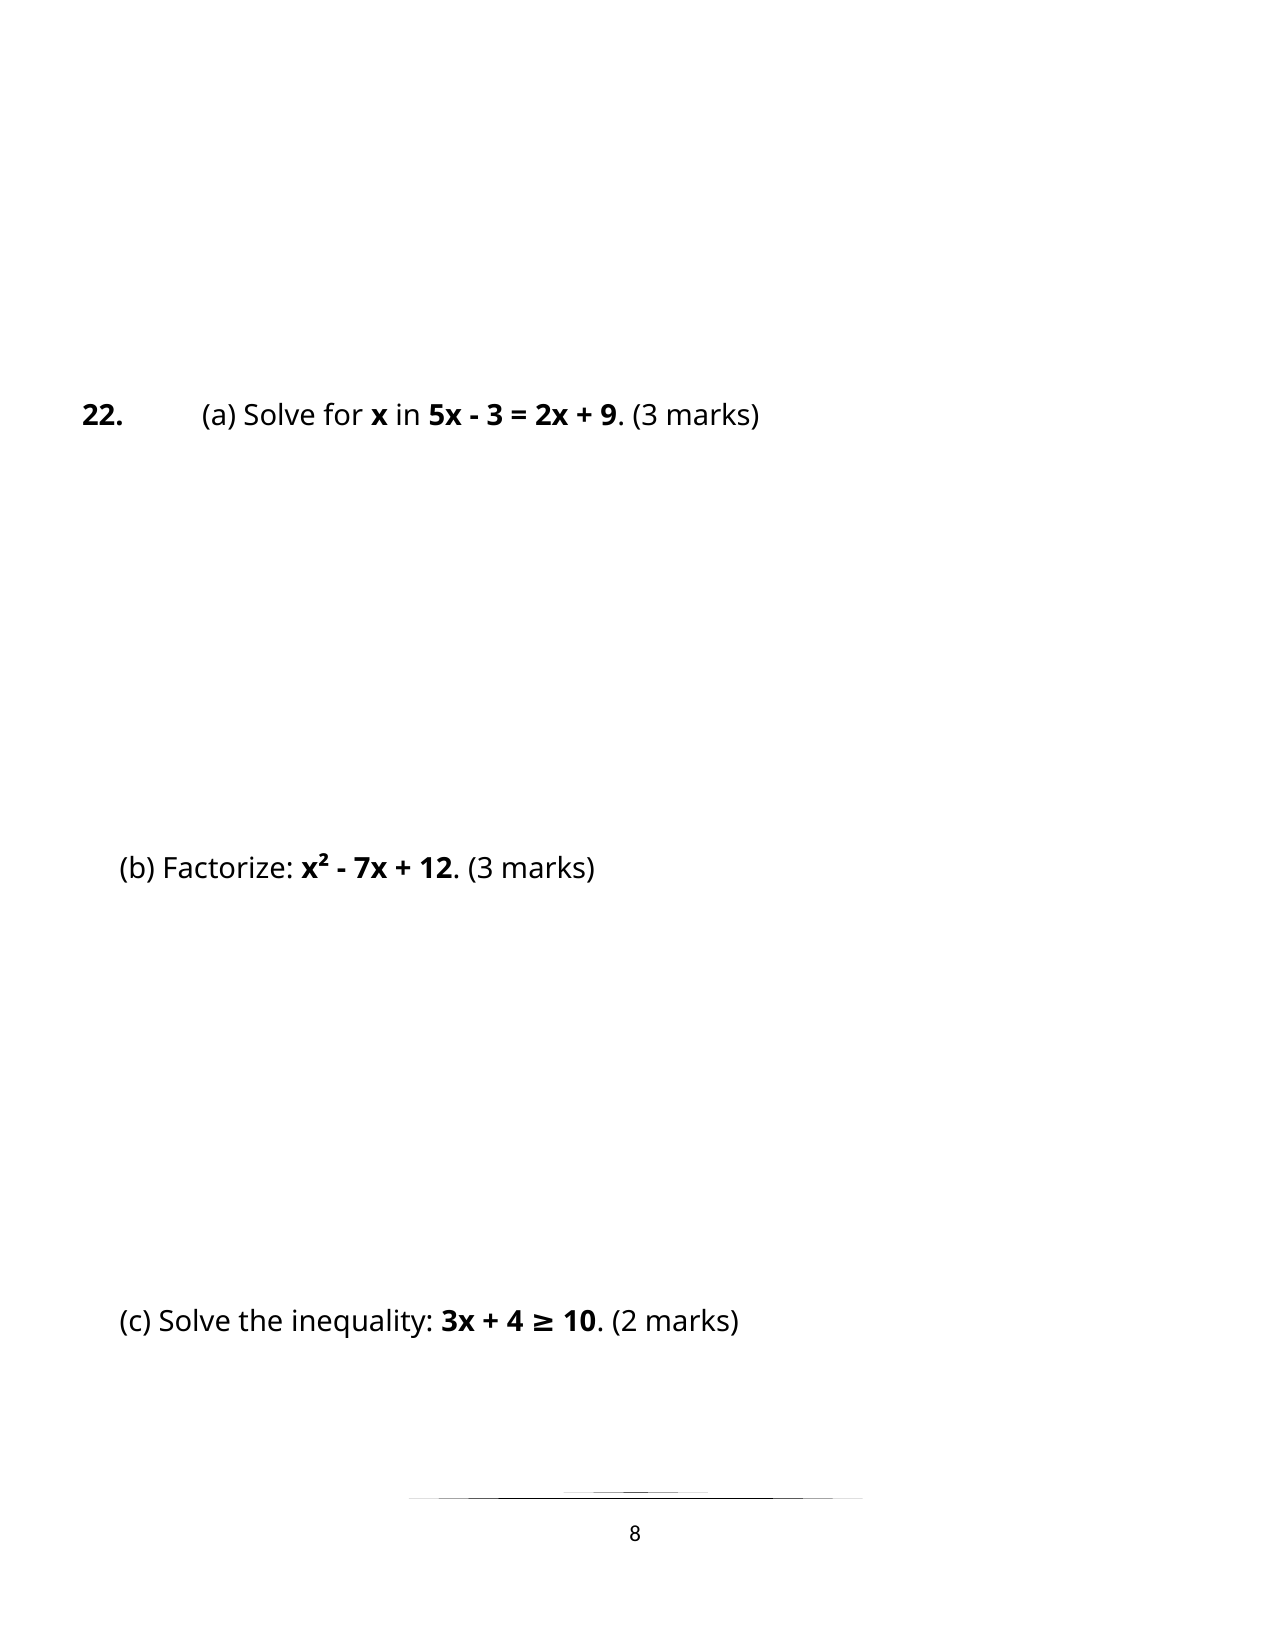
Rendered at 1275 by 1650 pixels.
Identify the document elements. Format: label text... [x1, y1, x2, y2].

text (c) Solve the inequality: 3x + 4 ≥ 10. (2 marks) [119, 1260, 1226, 1339]
list (a) Solve for x in 5x - 3 = 2x + 9. (3 marks) [82, 394, 1226, 434]
text (b) Factorize: x² - 7x + 12. (3 marks) [119, 807, 1226, 887]
